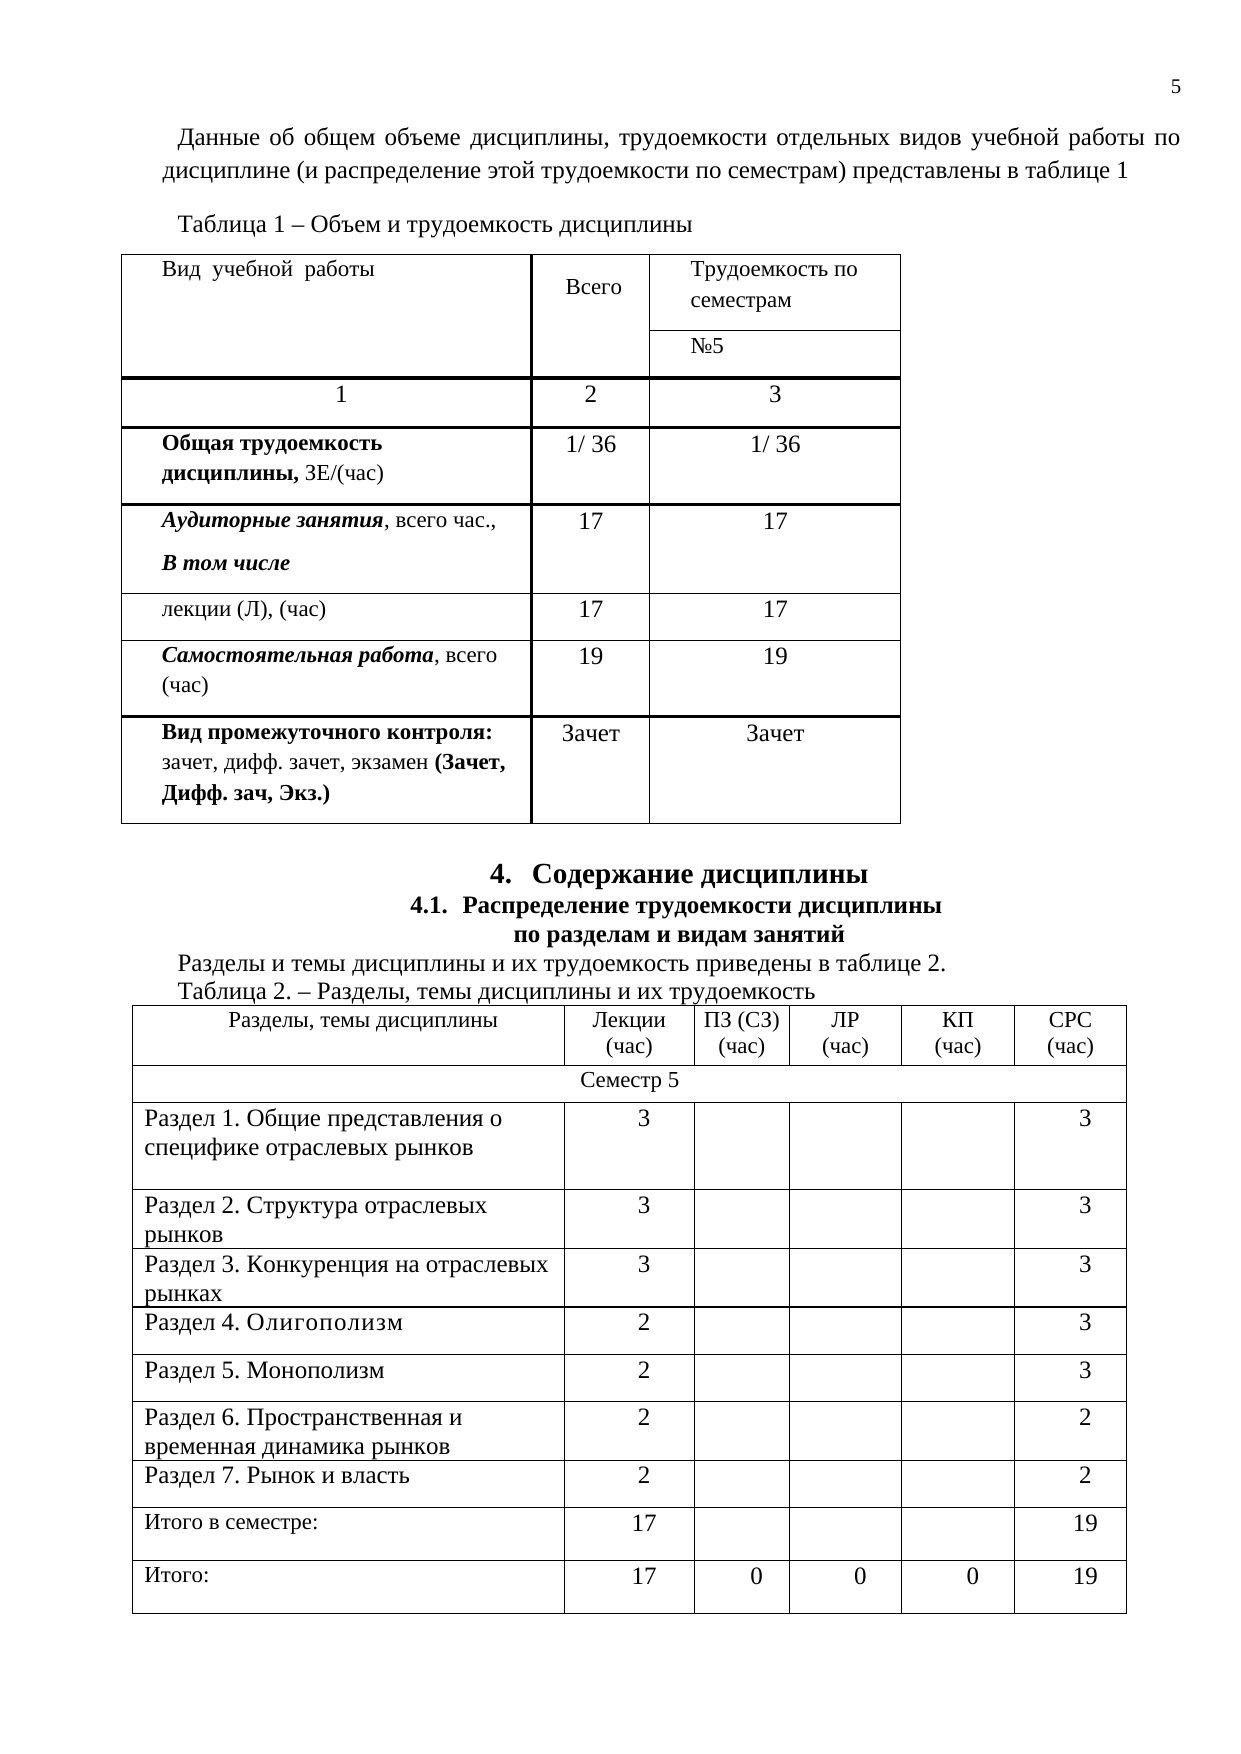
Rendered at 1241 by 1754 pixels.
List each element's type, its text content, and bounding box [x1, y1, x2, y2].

table_cell Раздел 4. Олигополизм [133, 1308, 564, 1354]
table_cell [790, 1355, 901, 1401]
table_cell 2 [565, 1402, 694, 1459]
table_cell 1/ 36 [533, 429, 649, 503]
table_cell [790, 1508, 901, 1560]
table_cell 2 [1015, 1402, 1126, 1459]
table_cell 17 [565, 1561, 694, 1613]
table_cell №5 [650, 331, 900, 376]
table_cell 0 [790, 1561, 901, 1613]
table_header СРС (час) [1015, 1006, 1126, 1065]
table_cell 17 [650, 506, 900, 593]
table_header Разделы, темы дисциплины [133, 1006, 564, 1065]
table_cell 3 [650, 380, 900, 426]
table_cell 3 [1015, 1103, 1126, 1189]
table_cell 3 [1015, 1249, 1126, 1306]
table_cell 2 [565, 1461, 694, 1507]
table_cell Аудиторные занятия, всего час., В том числе [122, 506, 530, 593]
table_cell 2 [533, 380, 649, 426]
table_cell Раздел 7. Рынок и власть [133, 1461, 564, 1507]
table_header Всего [533, 255, 649, 376]
table_cell [790, 1308, 901, 1354]
table_cell 2 [565, 1355, 694, 1401]
table_cell [790, 1249, 901, 1306]
table_cell [695, 1308, 789, 1354]
table_cell [695, 1355, 789, 1401]
table_cell [695, 1461, 789, 1507]
table_cell 17 [533, 506, 649, 593]
table_cell [902, 1461, 1014, 1507]
table_cell Раздел 3. Конкуренция на отраслевых рынках [133, 1249, 564, 1306]
table_cell Зачет [533, 718, 649, 822]
table_cell лекции (Л), (час) [122, 594, 530, 640]
table_cell 3 [1015, 1308, 1126, 1354]
table_header КП (час) [902, 1006, 1014, 1065]
text Разделы и темы дисциплины и их трудоемкость приведены в таблице 2. [177, 948, 1181, 976]
table_cell Самостоятельная работа, всего (час) [122, 641, 530, 715]
table_header ПЗ (СЗ) (час) [695, 1006, 789, 1065]
list Распределение трудоемкости дисциплины по разделам и видам занятий [177, 890, 1181, 948]
table_header Лекции (час) [565, 1006, 694, 1065]
table_cell 1 [122, 380, 530, 426]
table_cell Итого в семестре: [133, 1508, 564, 1560]
table_cell [902, 1249, 1014, 1306]
table_cell [790, 1402, 901, 1459]
table_cell 17 [533, 594, 649, 640]
table_cell Вид промежуточного контроля: зачет, дифф. зачет, экзамен (Зачет, Дифф. зач, Экз.) [122, 718, 530, 822]
table_cell 17 [565, 1508, 694, 1560]
table_cell 19 [1015, 1508, 1126, 1560]
table_cell [695, 1103, 789, 1189]
table_header Вид учебной работы [122, 255, 530, 376]
table_cell 0 [902, 1561, 1014, 1613]
table_cell [902, 1308, 1014, 1354]
table_header ЛР (час) [790, 1006, 901, 1065]
table_cell Раздел 5. Монополизм [133, 1355, 564, 1401]
table_cell [695, 1249, 789, 1306]
table_cell [902, 1508, 1014, 1560]
table_cell [790, 1103, 901, 1189]
table_cell Раздел 6. Пространственная и временная динамика рынков [133, 1402, 564, 1459]
table_cell 0 [695, 1561, 789, 1613]
table_cell 3 [565, 1249, 694, 1306]
table_cell Итого: [133, 1561, 564, 1613]
table_cell [902, 1190, 1014, 1248]
text Таблица 1 – Объем и трудоемкость дисциплины [177, 209, 1181, 238]
table_cell [695, 1190, 789, 1248]
table_cell Семестр 5 [133, 1066, 1126, 1102]
table_cell [790, 1190, 901, 1248]
table_cell 17 [650, 594, 900, 640]
table_cell [902, 1103, 1014, 1189]
table_cell [902, 1355, 1014, 1401]
table_cell 2 [1015, 1461, 1126, 1507]
table_header Трудоемкость по семестрам [650, 255, 900, 329]
table_cell 19 [650, 641, 900, 715]
table_cell [790, 1461, 901, 1507]
table_cell 3 [565, 1103, 694, 1189]
list Содержание дисциплины [177, 857, 1181, 890]
table_cell Раздел 1. Общие представления о специфике отраслевых рынков [133, 1103, 564, 1189]
table_cell [695, 1508, 789, 1560]
table_cell 2 [565, 1308, 694, 1354]
text Таблица 2. – Разделы, темы дисциплины и их трудоемкость [177, 976, 1181, 1005]
table_cell 3 [565, 1190, 694, 1248]
text Данные об общем объеме дисциплины, трудоемкости отдельных видов учебной работы по дисциплине (и распределение этой трудоемкости по семестрам) представлены в таблице 1 [162, 122, 1181, 184]
table_cell [902, 1402, 1014, 1459]
table_cell 3 [1015, 1355, 1126, 1401]
table_cell [695, 1402, 789, 1459]
table_cell 1/ 36 [650, 429, 900, 503]
table_cell 3 [1015, 1190, 1126, 1248]
table_cell Зачет [650, 718, 900, 822]
table_cell 19 [1015, 1561, 1126, 1613]
table_cell Общая трудоемкость дисциплины, ЗЕ/(час) [122, 429, 530, 503]
table_cell Раздел 2. Структура отраслевых рынков [133, 1190, 564, 1248]
table_cell 19 [533, 641, 649, 715]
